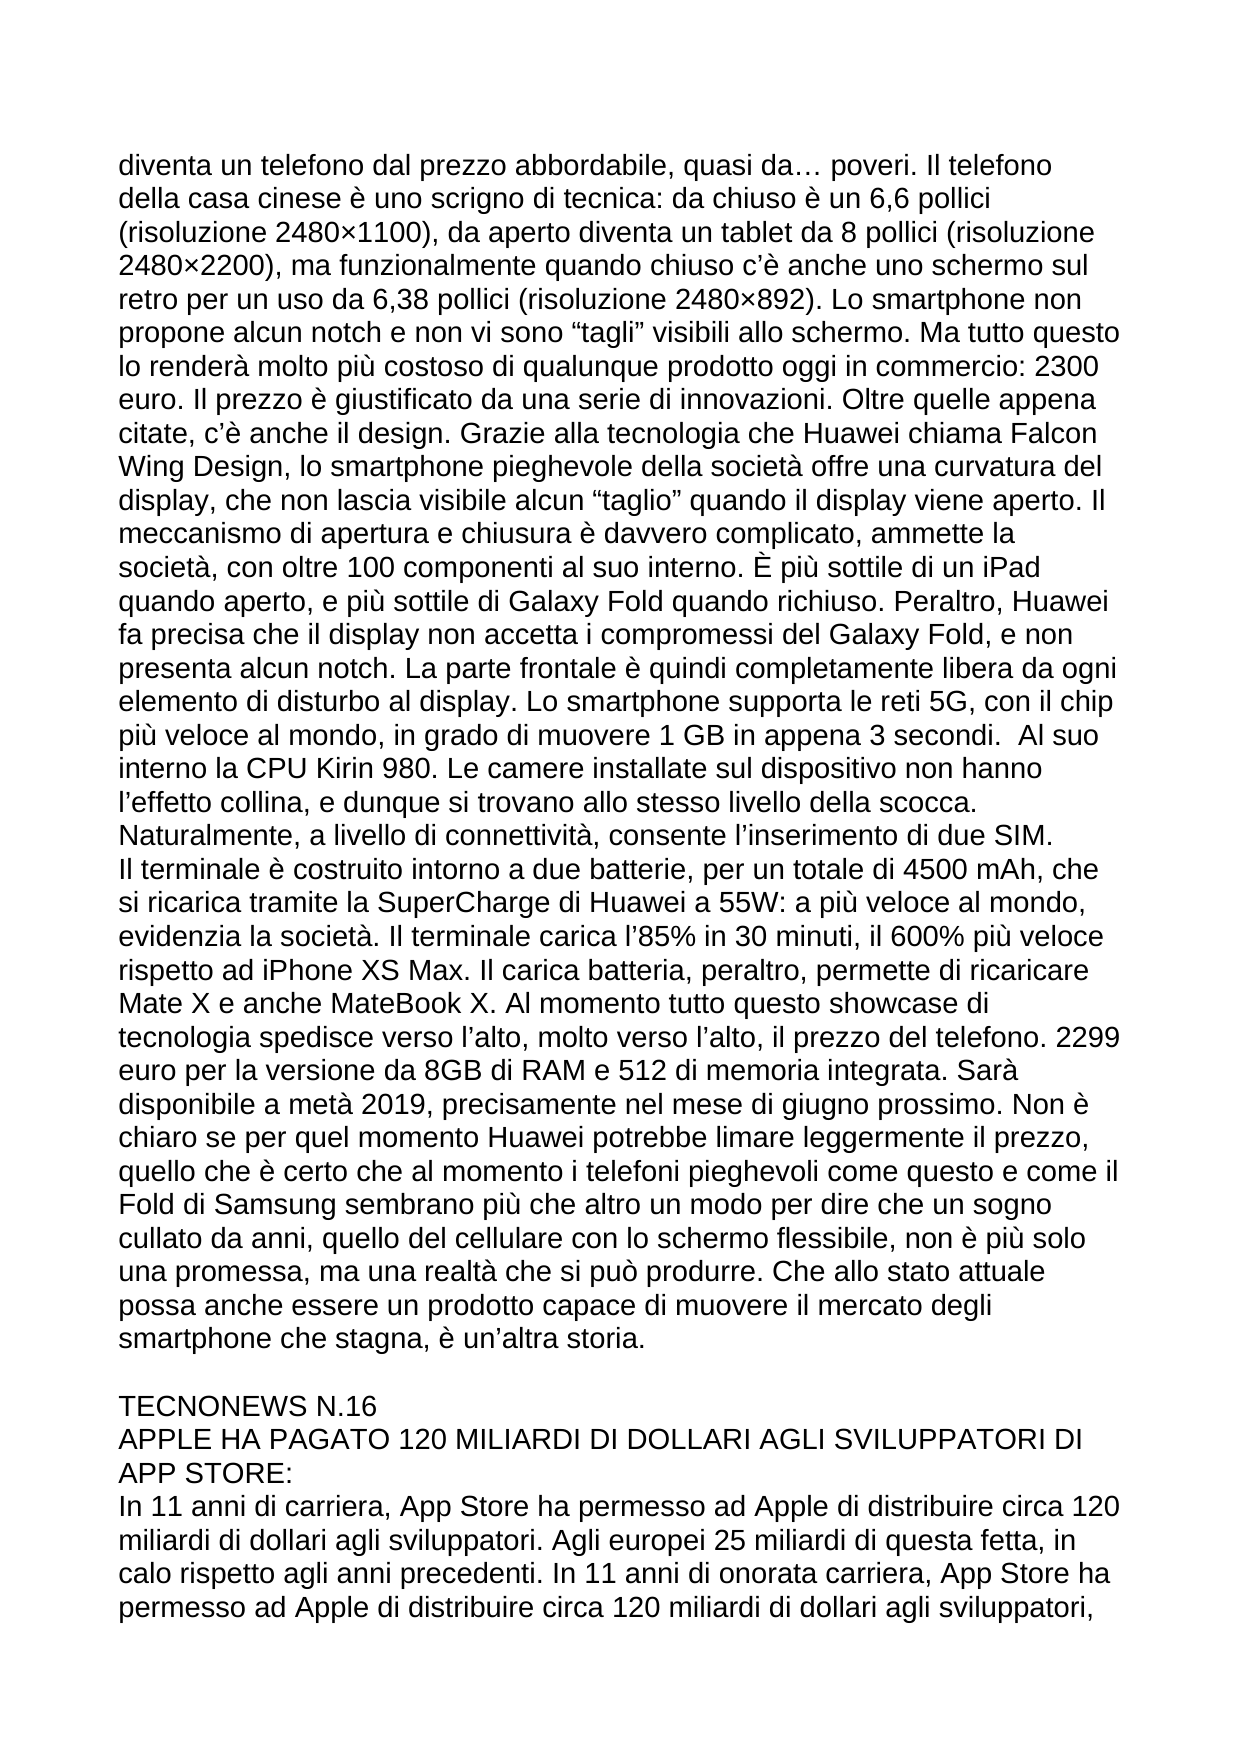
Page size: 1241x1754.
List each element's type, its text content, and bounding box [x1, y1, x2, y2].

text TECNONEWS N.16 [118, 1389, 1122, 1422]
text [118, 1489, 1122, 1623]
text APPLE HA PAGATO 120 MILIARDI DI DOLLARI AGLI SVILUPPATORI DI APP STORE: [118, 1422, 1122, 1489]
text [118, 148, 1122, 852]
text Il terminale è costruito intorno a due batterie, per un totale di 4500 mAh, che si ricarica tramite la SuperCharge di Huawei a 55W: a più veloce al mondo, evidenzia la società. Il terminale carica l’85% in 30 minuti, il 600% più veloce rispetto ad iPhone XS Max. Il carica batteria, peraltro, permette di ricaricare Mate X e anche MateBook X. Al momento tutto questo showcase di tecnologia spedisce verso l’alto, molto verso l’alto, il prezzo del telefono. 2299 euro per la versione da 8GB di RAM e 512 di memoria integrata. Sarà disponibile a metà 2019, precisamente nel mese di giugno prossimo. Non è chiaro se per quel momento Huawei potrebbe limare leggermente il prezzo, quello che è certo che al momento i telefoni pieghevoli come questo e come il Fold di Samsung sembrano più che altro un modo per dire che un sogno cullato da anni, quello del cellulare con lo schermo flessibile, non è più solo una promessa, ma una realtà che si può produrre. Che allo stato attuale possa anche essere un prodotto capace di muovere il mercato degli smartphone che stagna, è un’altra storia. [118, 852, 1122, 1355]
